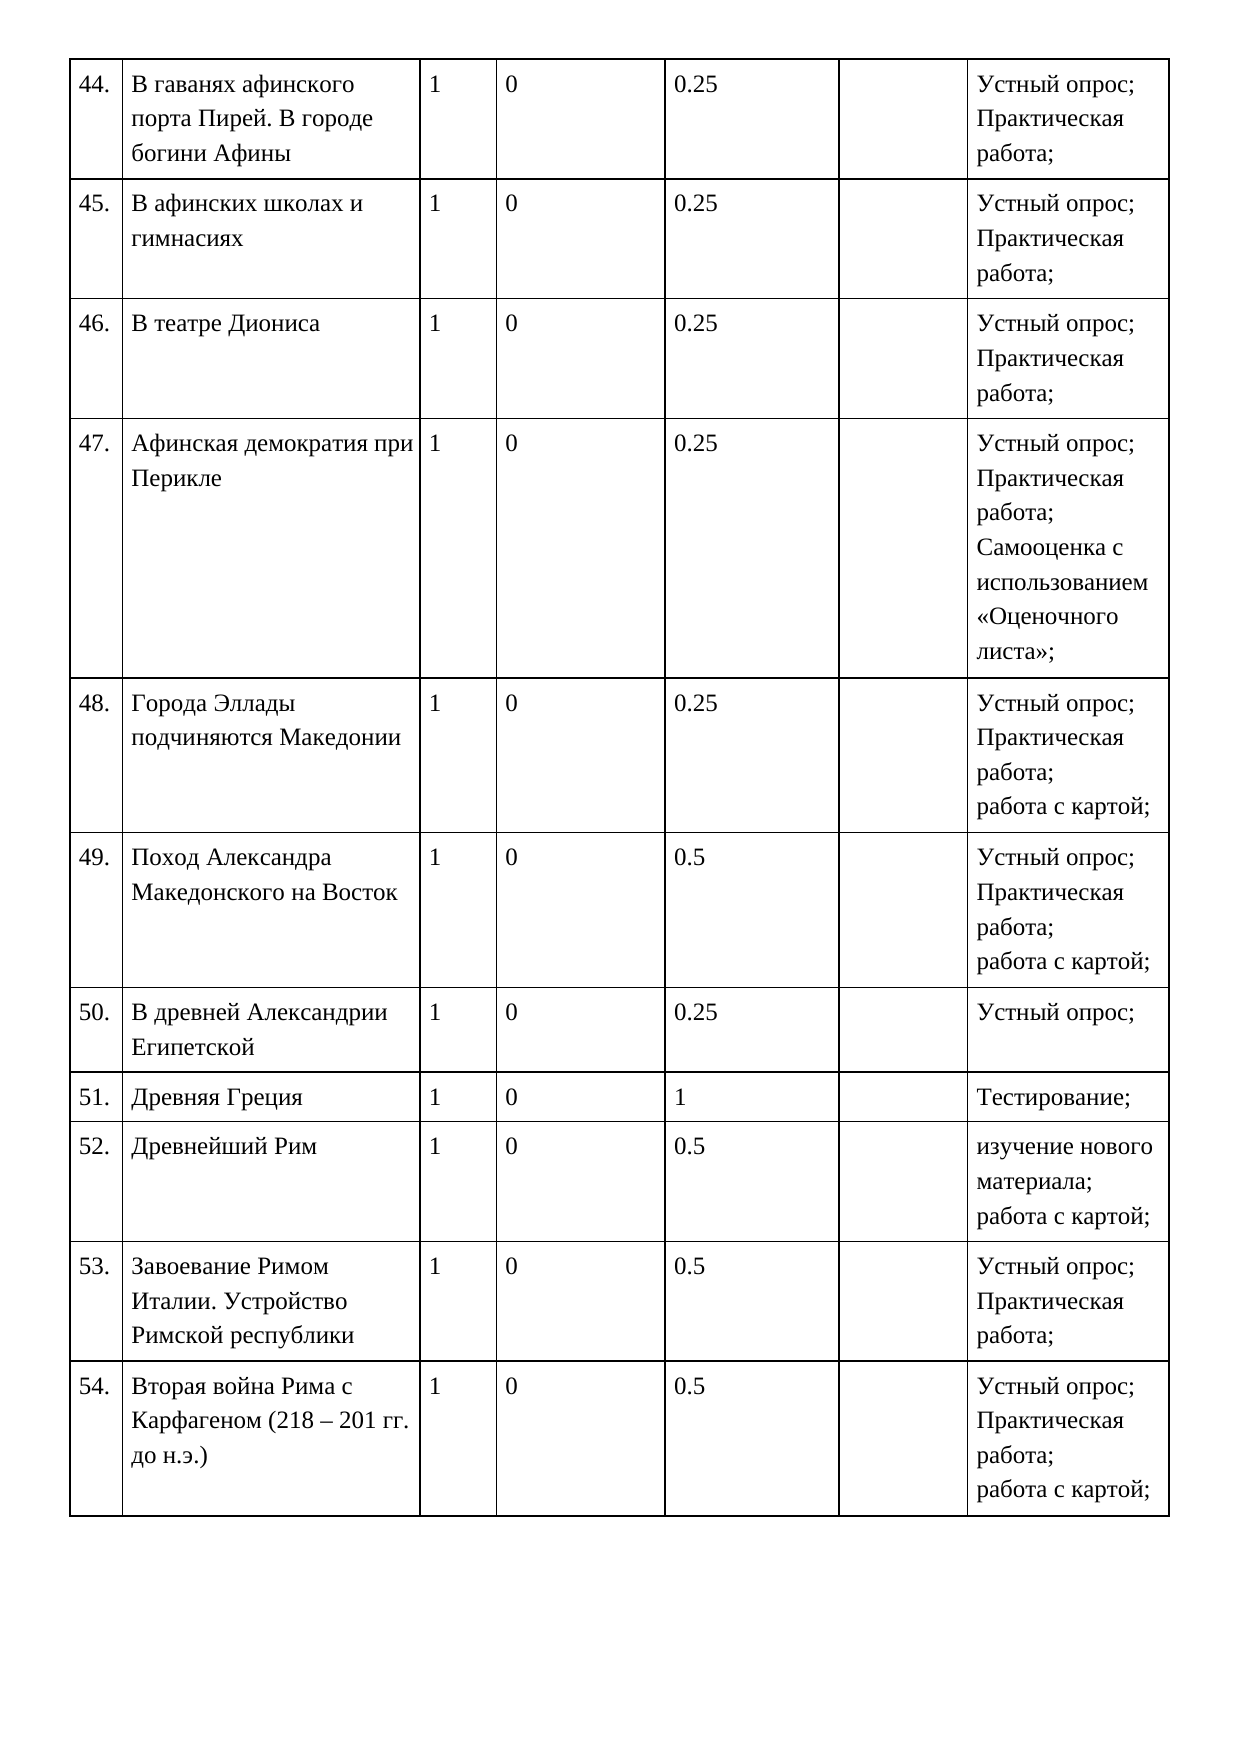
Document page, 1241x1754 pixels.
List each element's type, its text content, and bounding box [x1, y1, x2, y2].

table_cell Устный опрос; Практическая работа; работа с картой; [968, 1362, 1168, 1515]
table_header [840, 60, 967, 178]
table_cell Устный опрос; Практическая работа; работа с картой; [968, 679, 1168, 832]
table_cell 54. [71, 1362, 122, 1515]
table_cell Устный опрос; Практическая работа; [968, 180, 1168, 298]
table_cell [840, 1242, 967, 1360]
table_cell 1 [421, 1242, 496, 1360]
table_cell [840, 1073, 967, 1121]
table_cell Поход Александра Македонского на Восток [123, 833, 419, 986]
table_cell Вторая война Рима с Карфагеном (218 – 201 гг. до н.э.) [123, 1362, 419, 1515]
table_cell 45. [71, 180, 122, 298]
table_cell 1 [421, 988, 496, 1071]
table_cell 1 [421, 1073, 496, 1121]
table_cell Афинская демократия при Перикле [123, 419, 419, 677]
table_cell [840, 833, 967, 986]
table_cell 0.5 [666, 1362, 838, 1515]
table_cell 0.25 [666, 180, 838, 298]
table_cell 1 [421, 1122, 496, 1241]
table_cell [840, 679, 967, 832]
table_cell В афинских школах и гимнасиях [123, 180, 419, 298]
table_cell 46. [71, 299, 122, 417]
table_cell 0 [497, 1122, 664, 1241]
table_cell [840, 419, 967, 677]
table_cell 1 [421, 419, 496, 677]
table_cell 0.25 [666, 988, 838, 1071]
table_cell 53. [71, 1242, 122, 1360]
table_cell [840, 180, 967, 298]
table_cell Древняя Греция [123, 1073, 419, 1121]
table_cell 0.5 [666, 1242, 838, 1360]
table_cell Устный опрос; Практическая работа; [968, 1242, 1168, 1360]
table_cell 0 [497, 1242, 664, 1360]
table_cell В театре Диониса [123, 299, 419, 417]
table_cell 0 [497, 1362, 664, 1515]
table_header 0 [497, 60, 664, 178]
table_cell 1 [421, 1362, 496, 1515]
table_header 0.25 [666, 60, 838, 178]
table_cell Устный опрос; Практическая работа; Самооценка с использованием «Оценочного листа»; [968, 419, 1168, 677]
table_cell 52. [71, 1122, 122, 1241]
table_cell [840, 299, 967, 417]
table_cell В древней Александрии Египетской [123, 988, 419, 1071]
table_cell 0 [497, 679, 664, 832]
table_cell 1 [421, 679, 496, 832]
table_header 1 [421, 60, 496, 178]
table_cell Устный опрос; Практическая работа; работа с картой; [968, 833, 1168, 986]
table_header В гаванях афинского порта Пирей. В городе богини Афины [123, 60, 419, 178]
table_cell Тестирование; [968, 1073, 1168, 1121]
table_cell 0.25 [666, 679, 838, 832]
table_header 44. [71, 60, 122, 178]
table_cell 0 [497, 1073, 664, 1121]
table_cell Устный опрос; Практическая работа; [968, 299, 1168, 417]
table_cell 47. [71, 419, 122, 677]
table_cell 0.25 [666, 419, 838, 677]
table_cell Города Эллады подчиняются Македонии [123, 679, 419, 832]
table_cell 0.5 [666, 833, 838, 986]
table_cell 0 [497, 833, 664, 986]
table_cell 1 [421, 180, 496, 298]
table_cell 50. [71, 988, 122, 1071]
table_cell 51. [71, 1073, 122, 1121]
table_cell 48. [71, 679, 122, 832]
table_cell 0.5 [666, 1122, 838, 1241]
table_cell Древнейший Рим [123, 1122, 419, 1241]
table_cell [840, 988, 967, 1071]
table_cell 0 [497, 180, 664, 298]
table_cell 0 [497, 988, 664, 1071]
table_cell [840, 1122, 967, 1241]
table_cell 1 [421, 299, 496, 417]
table_cell 0 [497, 419, 664, 677]
table_cell 0.25 [666, 299, 838, 417]
table_header Устный опрос; Практическая работа; [968, 60, 1168, 178]
table_cell 1 [421, 833, 496, 986]
table_cell [840, 1362, 967, 1515]
table_cell 49. [71, 833, 122, 986]
table_cell изучение нового материала; работа с картой; [968, 1122, 1168, 1241]
table_cell Завоевание Римом Италии. Устройство Римской республики [123, 1242, 419, 1360]
table_cell 1 [666, 1073, 838, 1121]
table_cell 0 [497, 299, 664, 417]
table_cell Устный опрос; [968, 988, 1168, 1071]
